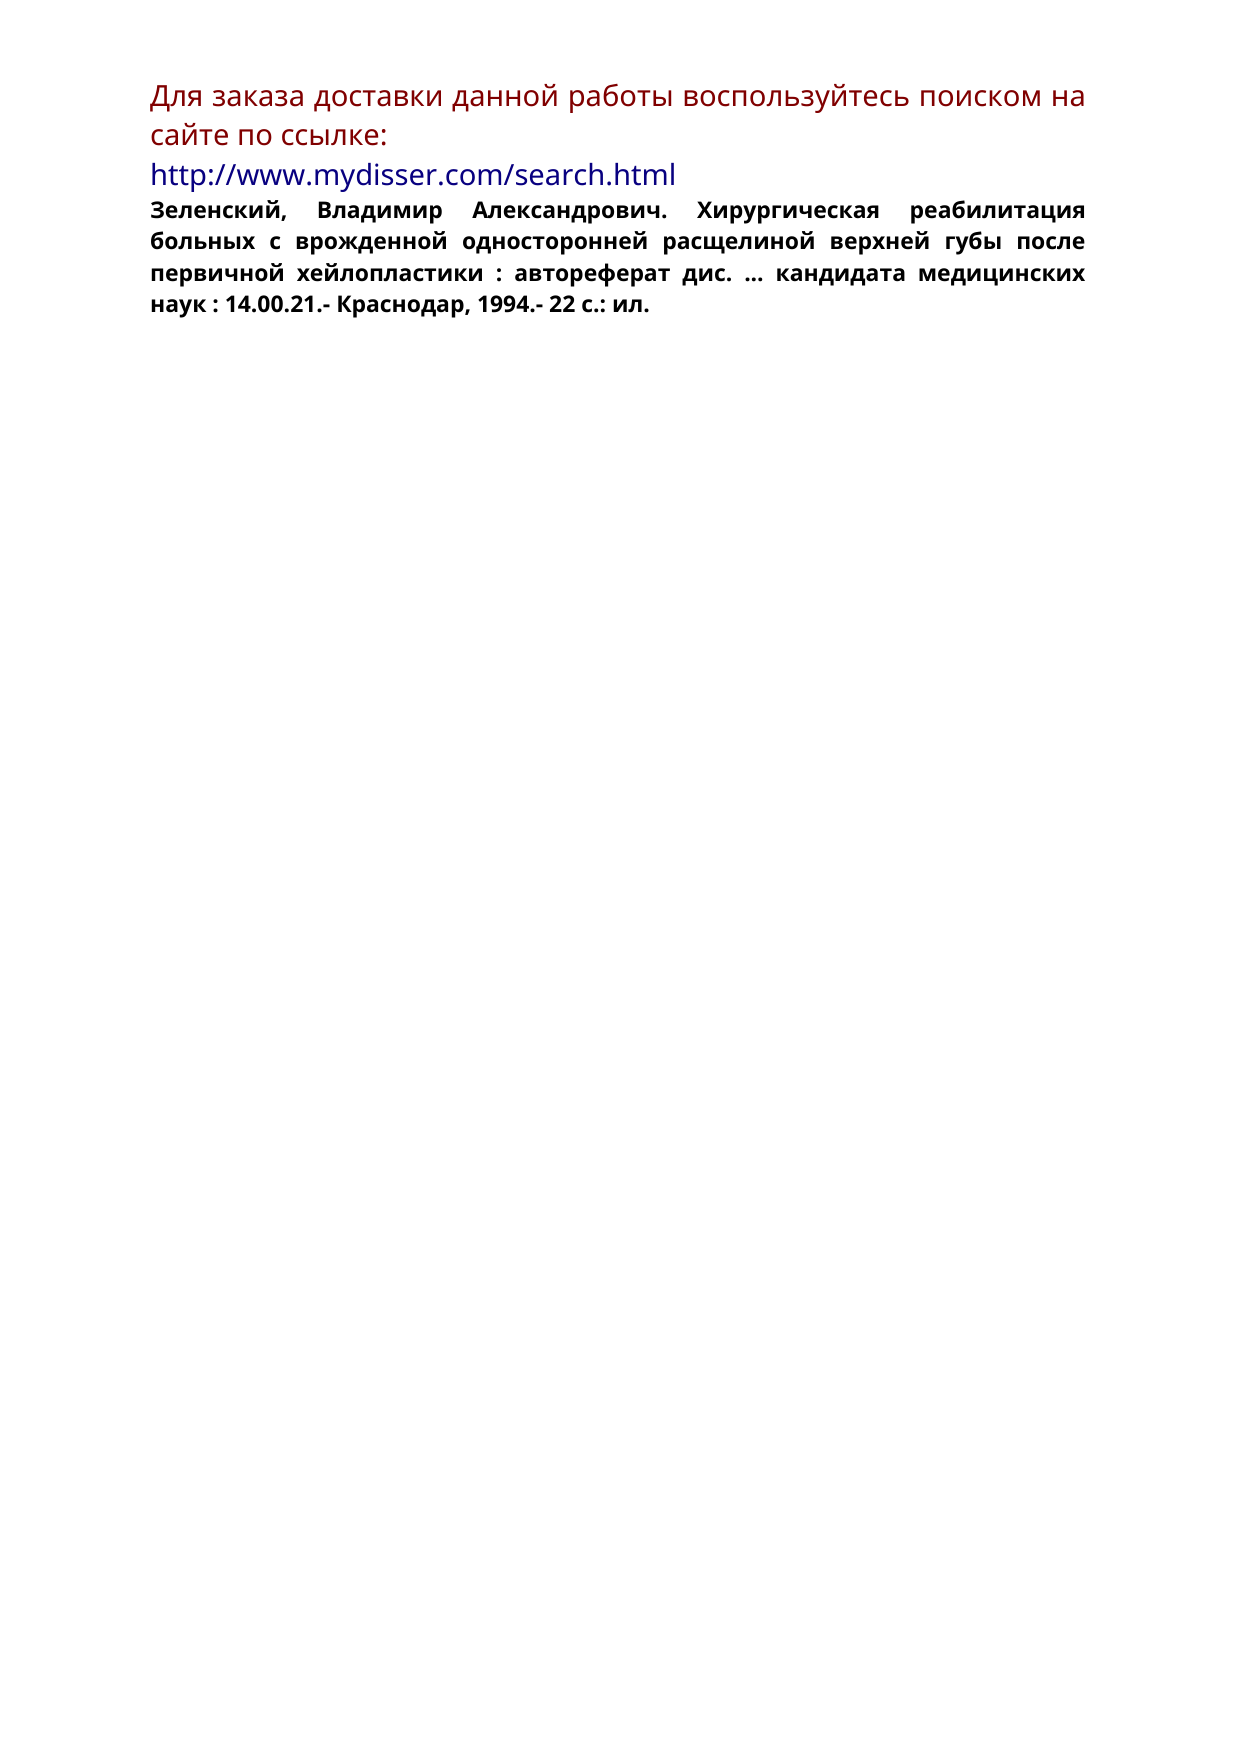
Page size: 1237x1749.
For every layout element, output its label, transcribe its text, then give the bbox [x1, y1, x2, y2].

text Зеленский, Владимир Александрович. Хирургическая реабилитация больных с врожденной односторонней расщелиной верхней губы после первичной хейлопластики : автореферат дис. ... кандидата медицинских наук : 14.00.21.- Краснодар, 1994.- 22 с.: ил. [150, 194, 1086, 319]
